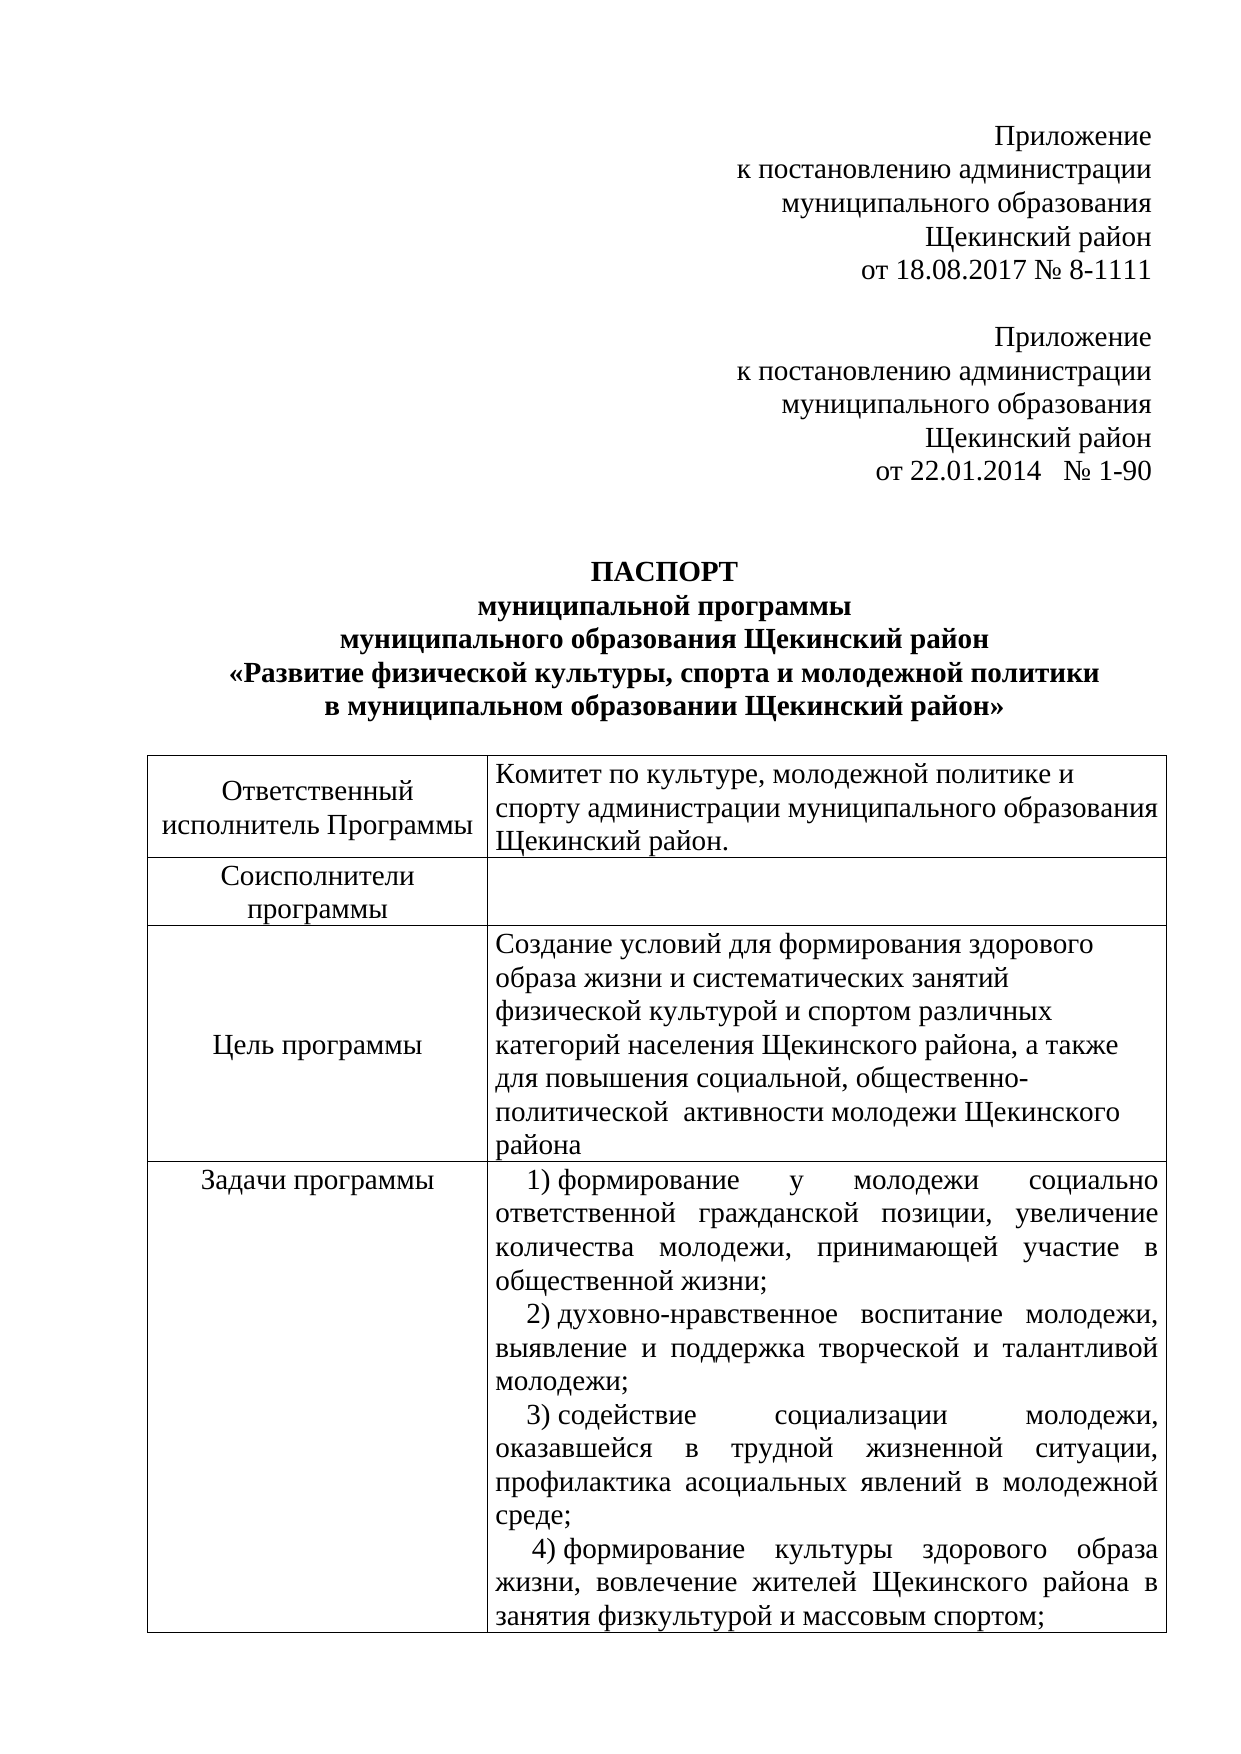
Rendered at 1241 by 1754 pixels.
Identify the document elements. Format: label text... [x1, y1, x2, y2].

table_cell Создание условий для формирования здорового образа жизни и систематических занятий физической культурой и спортом различных категорий населения Щекинского района, а также для повышения социальной, общественно-политической активности молодежи Щекинского района [488, 926, 1166, 1161]
text Приложение [177, 319, 1152, 353]
table_header Ответственный исполнитель Программы [148, 756, 487, 857]
text к постановлению администрации [177, 353, 1152, 386]
text муниципального образования Щекинский район [177, 621, 1152, 655]
text в муниципальном образовании Щекинский район» [177, 688, 1152, 722]
text Щекинский район [177, 219, 1152, 252]
text к постановлению администрации [177, 152, 1152, 185]
table_header Комитет по культуре, молодежной политике и спорту администрации муниципального образования Щекинский район. [488, 756, 1166, 857]
text ПАСПОРТ [177, 554, 1152, 588]
text муниципального образования [177, 386, 1152, 420]
text муниципального образования [177, 185, 1152, 219]
table_cell Цель программы [148, 926, 487, 1161]
table_cell Задачи программы [148, 1162, 487, 1632]
text Приложение [177, 118, 1152, 152]
table_cell [488, 858, 1166, 925]
table_cell Соисполнители программы [148, 858, 487, 925]
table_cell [488, 1162, 1166, 1632]
text «Развитие физической культуры, спорта и молодежной политики [177, 655, 1152, 688]
text от 18.08.2017 № 8-1111 [177, 252, 1152, 286]
text муниципальной программы [177, 588, 1152, 621]
text Щекинский район [177, 420, 1152, 453]
text от 22.01.2014 № 1-90 [177, 453, 1152, 487]
